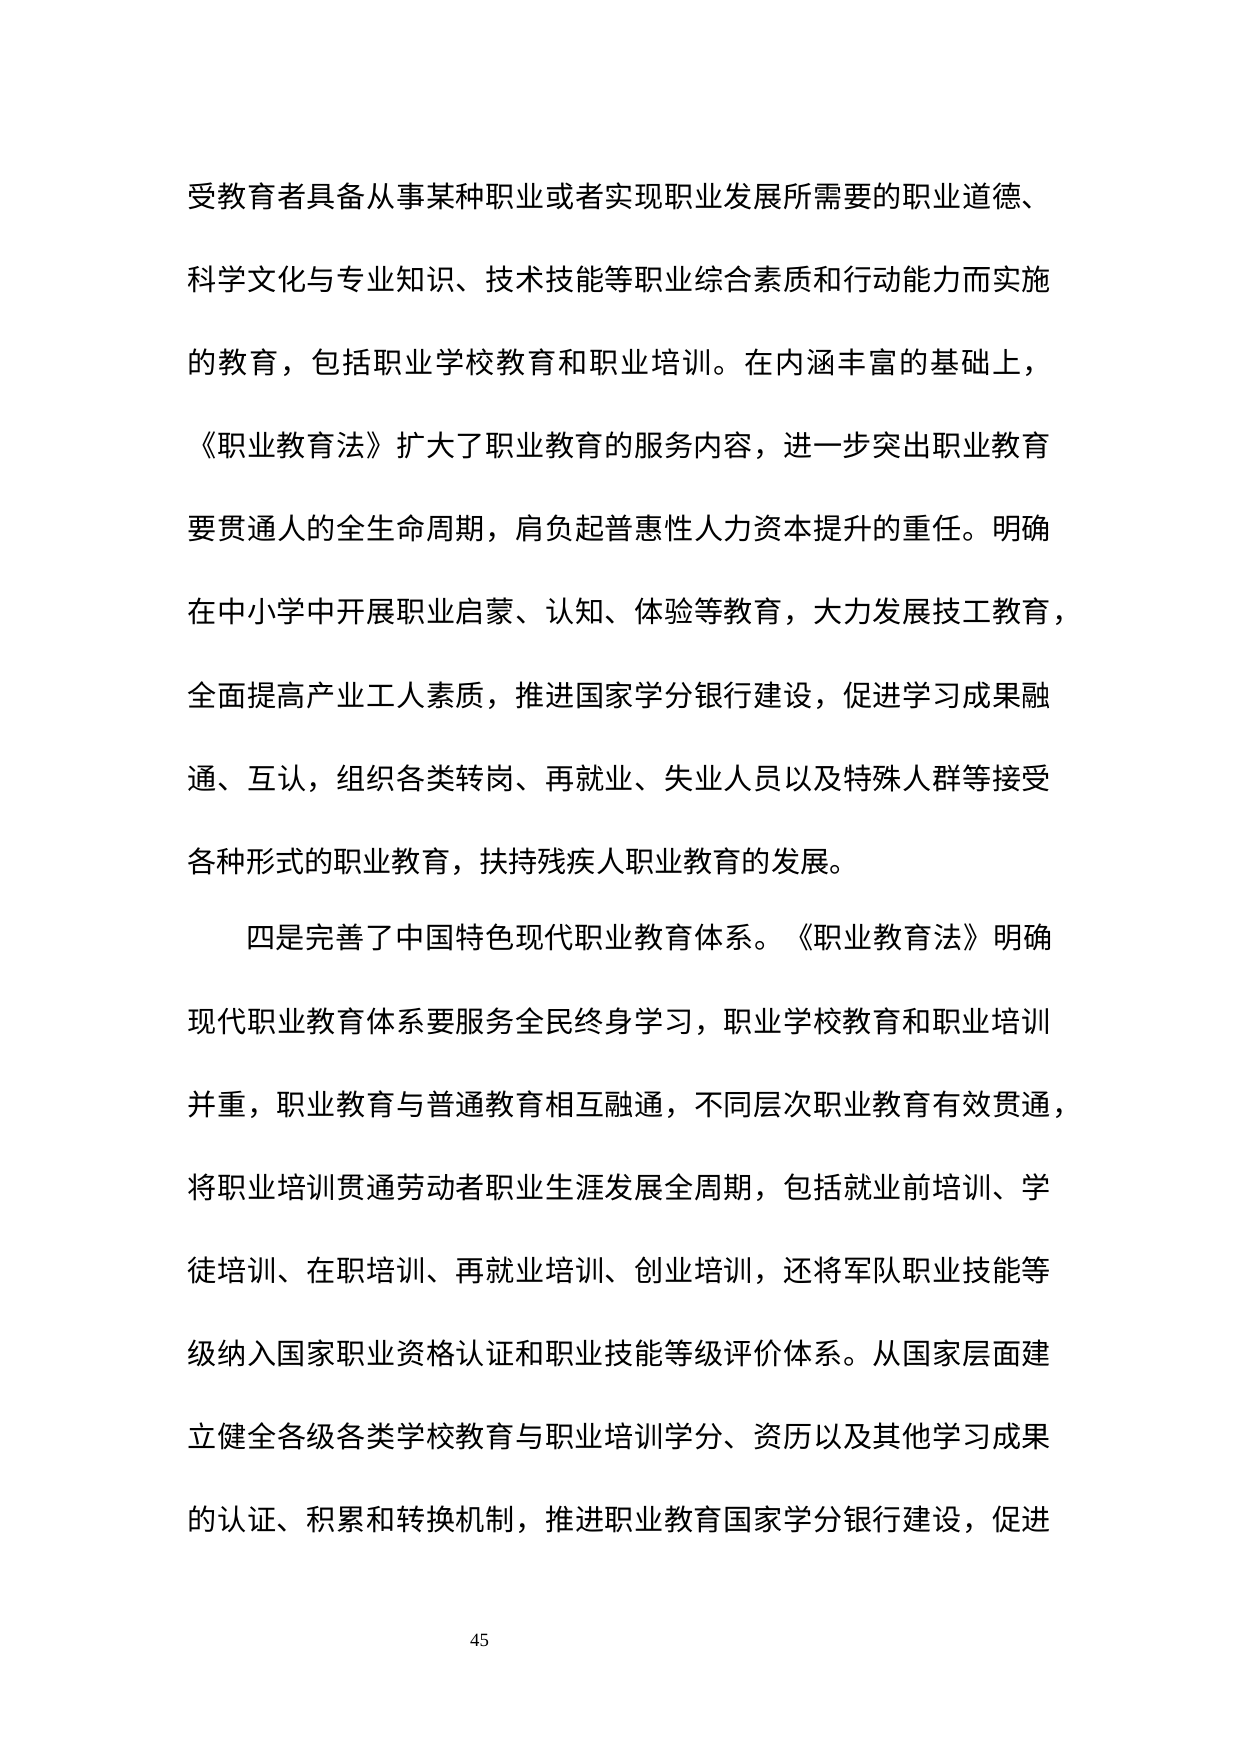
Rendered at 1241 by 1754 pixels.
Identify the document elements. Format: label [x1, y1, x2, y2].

text [187, 904, 1053, 1551]
text [187, 162, 1053, 892]
